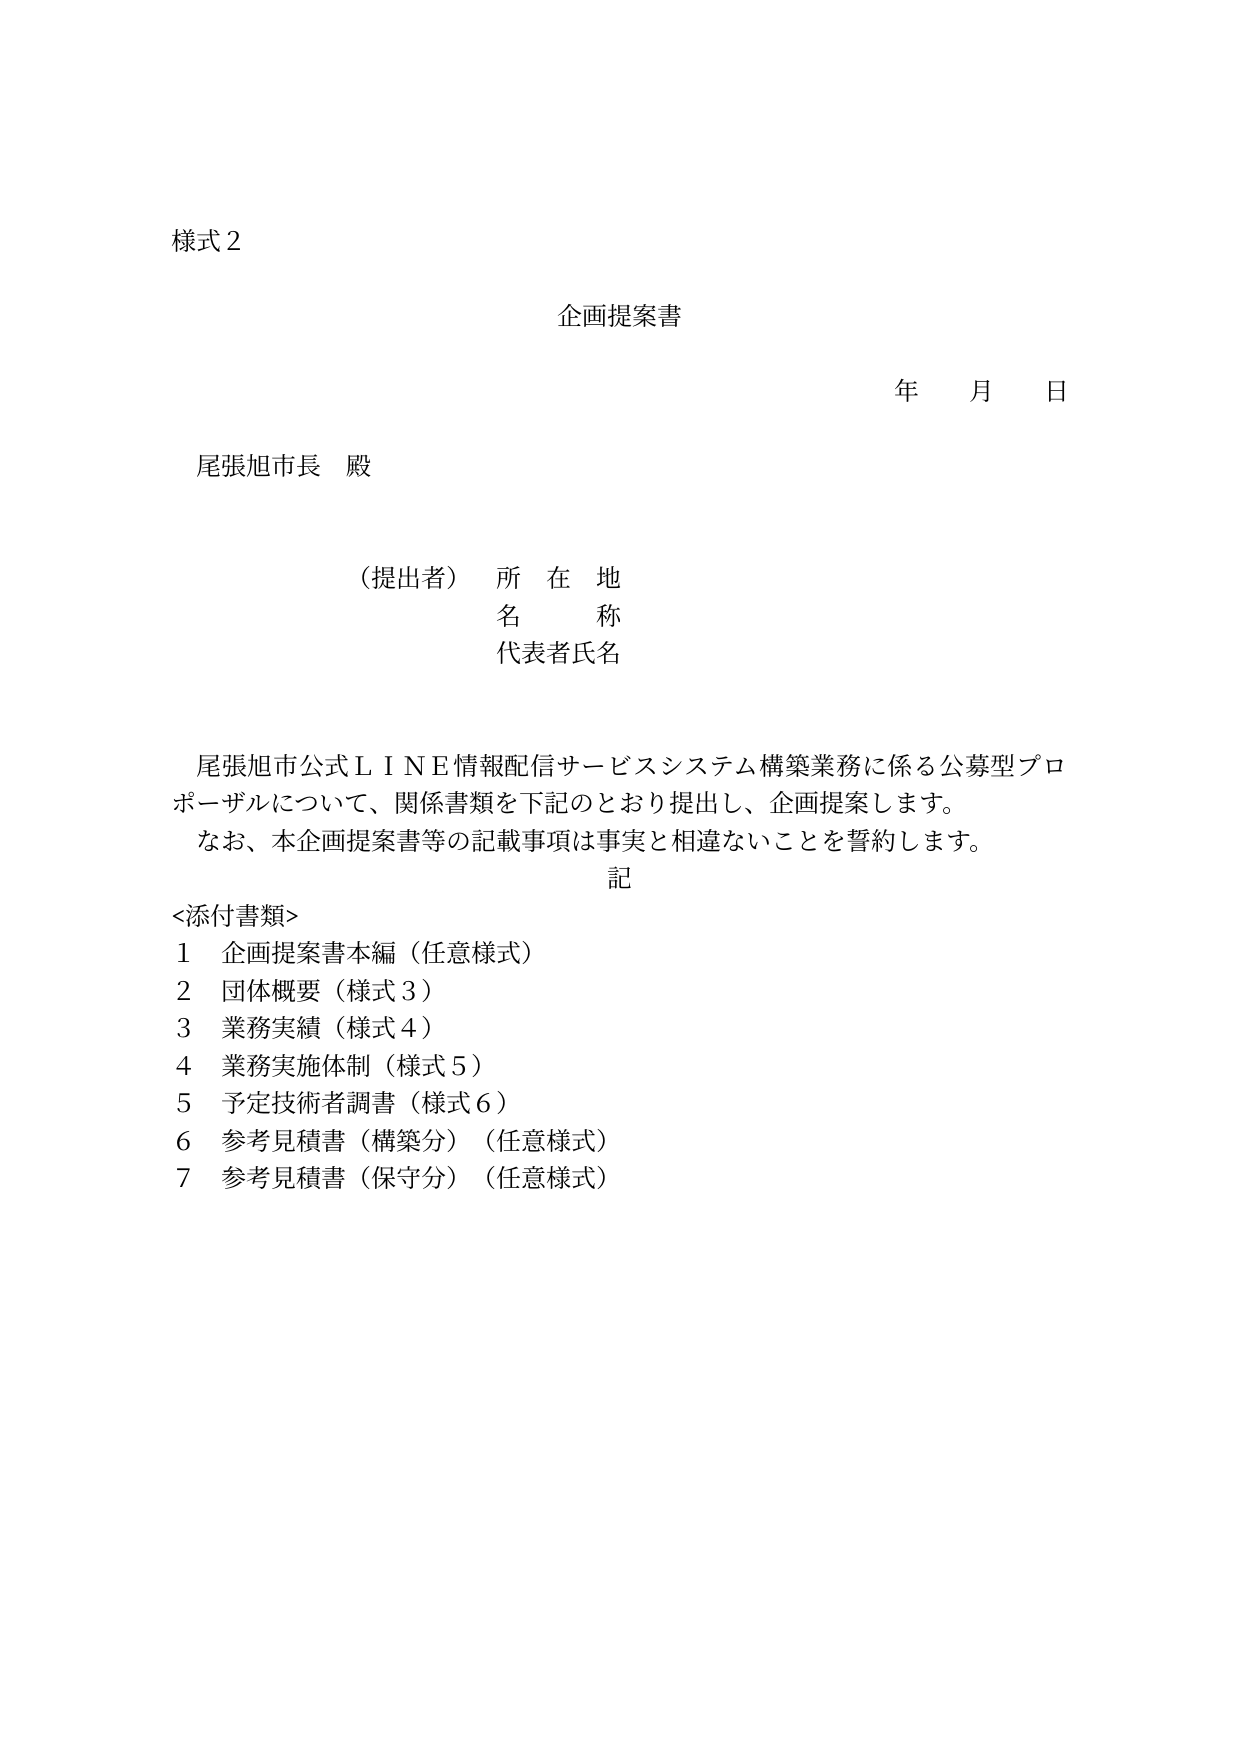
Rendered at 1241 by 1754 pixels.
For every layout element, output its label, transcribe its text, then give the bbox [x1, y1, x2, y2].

text ３ 業務実績（様式４） [171, 1008, 1069, 1046]
text ７ 参考見積書（保守分）（任意様式） [171, 1158, 969, 1196]
text （提出者） 所 在 地 [171, 558, 969, 596]
text １ 企画提案書本編（任意様式） [171, 933, 1069, 971]
text 尾張旭市長 殿 [171, 446, 969, 483]
text 代表者氏名 [171, 633, 1069, 671]
text 様式２ [171, 221, 1069, 258]
text ２ 団体概要（様式３） [171, 971, 1069, 1008]
text 年 月 日 [171, 371, 1069, 408]
text なお、本企画提案書等の記載事項は事実と相違ないことを誓約します。 [171, 821, 1069, 858]
subtitle 記 [171, 858, 1069, 896]
text ６ 参考見積書（構築分）（任意様式） [171, 1121, 969, 1158]
text <添付書類> [171, 896, 1069, 933]
text ５ 予定技術者調書（様式６） [171, 1083, 969, 1121]
text ４ 業務実施体制（様式５） [171, 1046, 969, 1083]
text 尾張旭市公式ＬＩＮＥ情報配信サービスシステム構築業務に係る公募型プロポーザルについて、関係書類を下記のとおり提出し、企画提案します。 [171, 746, 1069, 821]
text 名 称 [171, 596, 969, 633]
text 企画提案書 [171, 296, 1069, 333]
